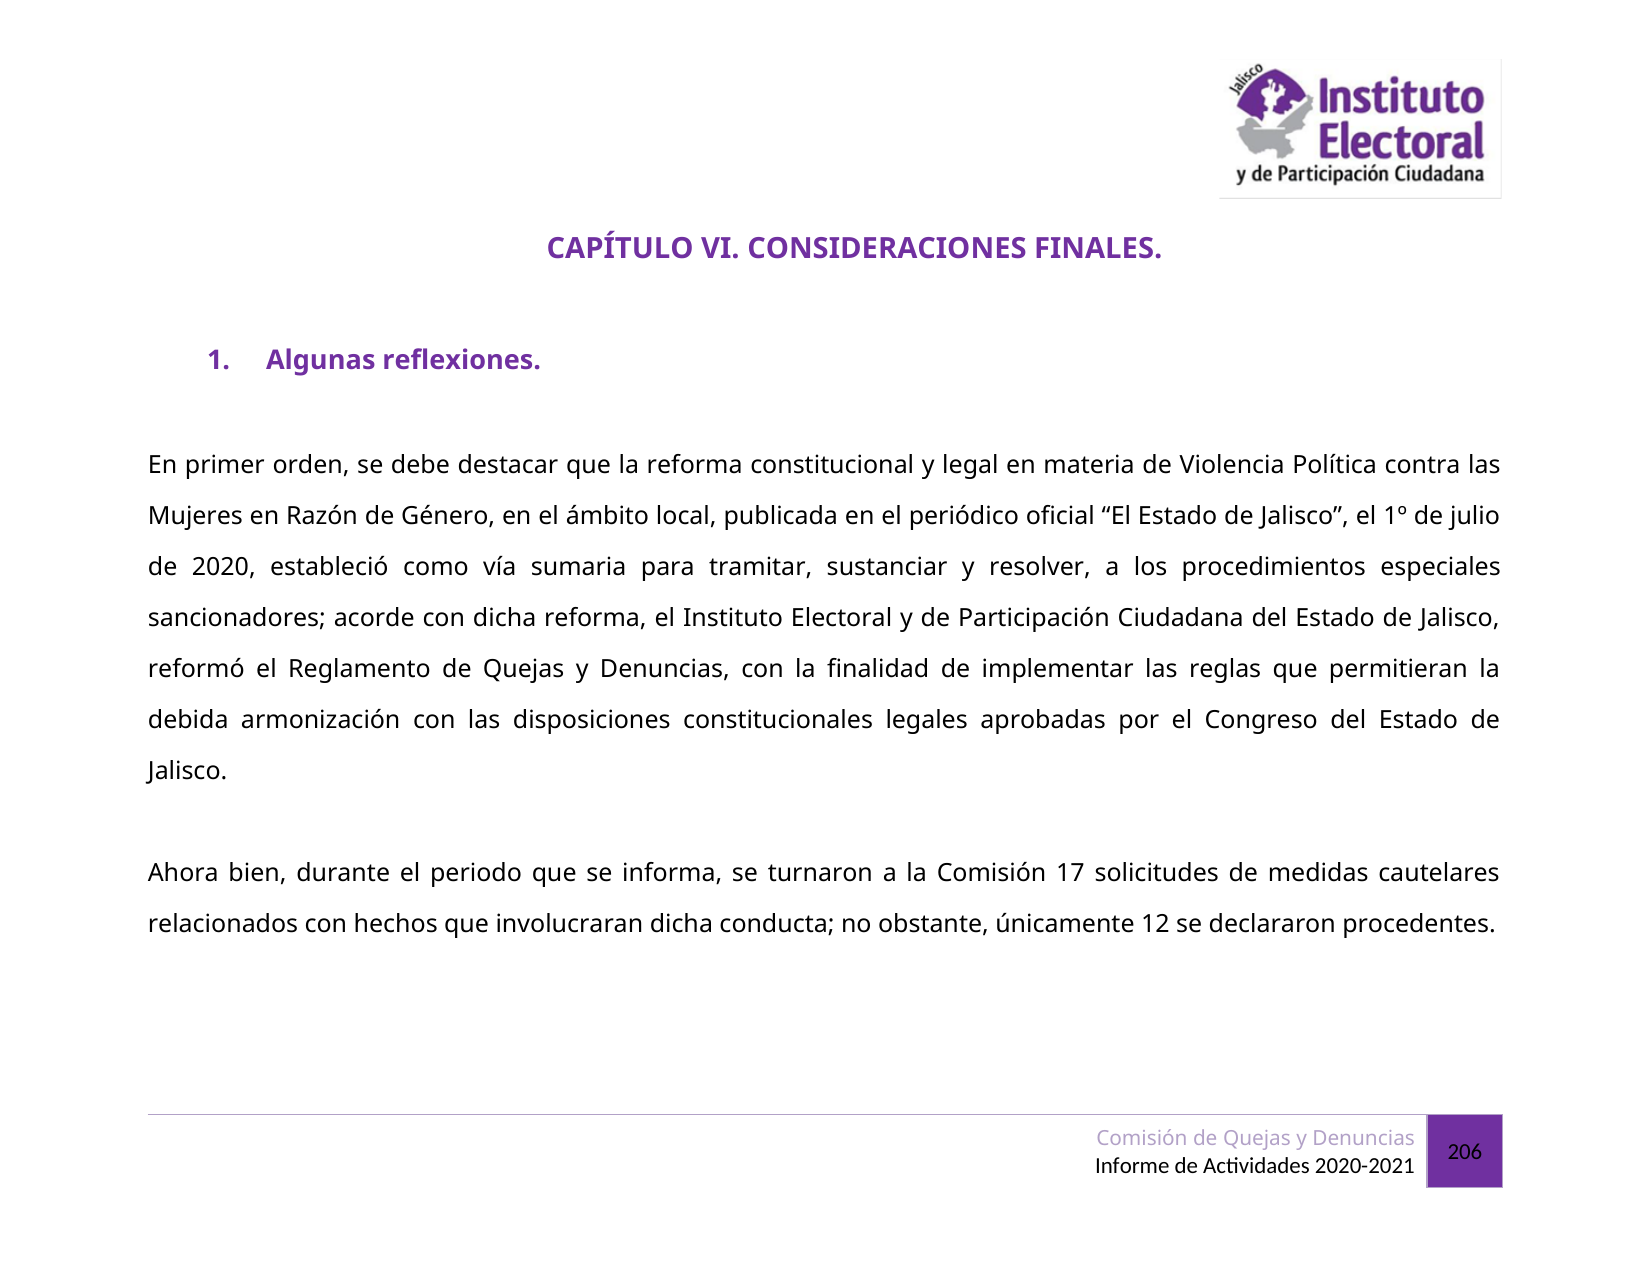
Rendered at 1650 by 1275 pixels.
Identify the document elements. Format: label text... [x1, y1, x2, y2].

picture [1219, 59, 1503, 200]
subtitle 1. Algunas reflexiones. [207, 340, 1502, 377]
text En primer orden, se debe destacar que la reforma constitucional y legal en materia de Violencia Política contra las Mujeres en Razón de Género, en el ámbito local, publicada en el periódico oficial “El Estado de Jalisco”, el 1º de julio de 2020, estableció como vía sumaria para tramitar, sustanciar y resolver, a los procedimientos especiales sancionadores; acorde con dicha reforma, el Instituto Electoral y de Participación Ciudadana del Estado de Jalisco, reformó el Reglamento de Quejas y Denuncias, con la finalidad de implementar las reglas que permitieran la debida armonización con las disposiciones constitucionales legales aprobadas por el Congreso del Estado de Jalisco. [148, 447, 1502, 787]
text Ahora bien, durante el periodo que se informa, se turnaron a la Comisión 17 solicitudes de medidas cautelares relacionados con hechos que involucraran dicha conducta; no obstante, únicamente 12 se declararon procedentes. [148, 855, 1502, 940]
subtitle CAPÍTULO VI. CONSIDERACIONES FINALES. [207, 228, 1502, 267]
